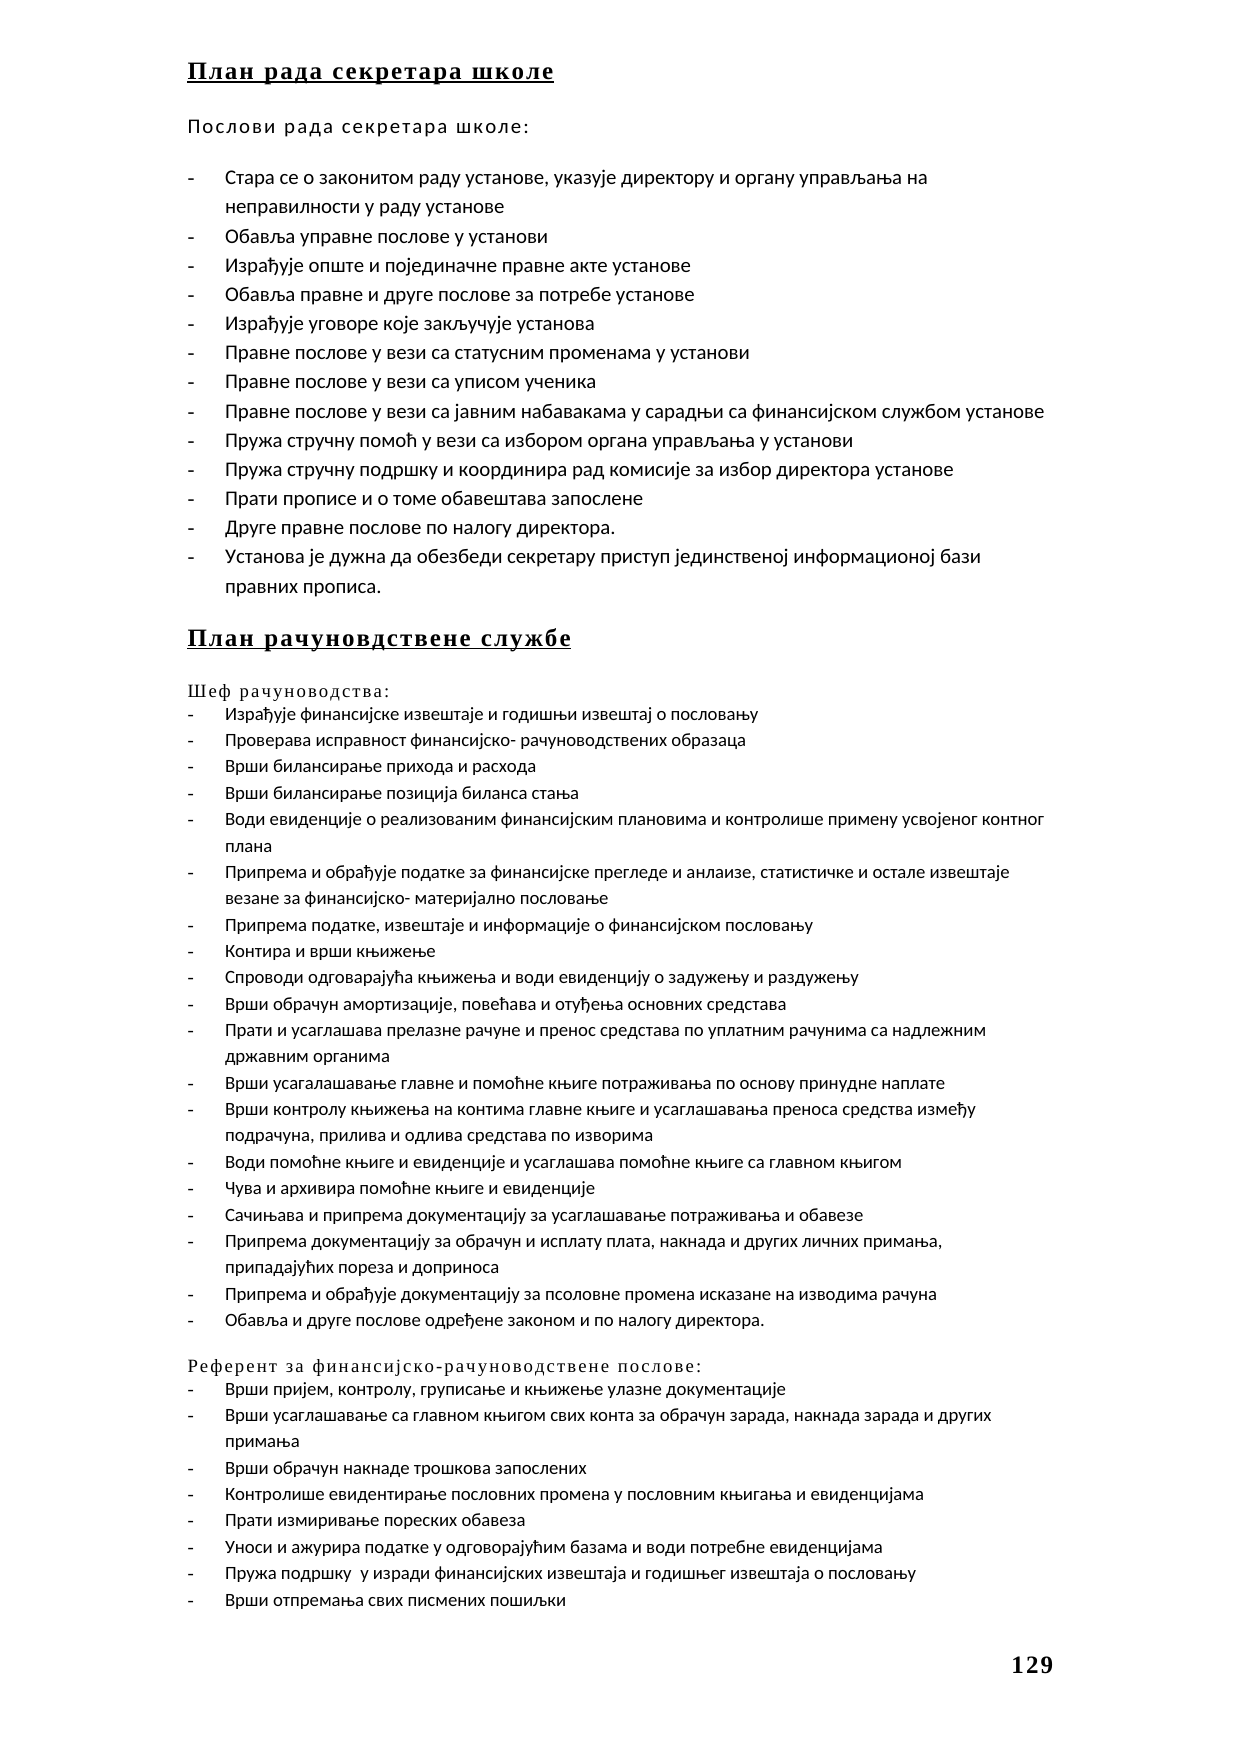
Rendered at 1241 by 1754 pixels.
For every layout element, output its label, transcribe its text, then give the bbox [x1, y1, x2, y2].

list Припрема документацију за обрачун и исплату плата, накнада и других личних примања, припадајућих пореза и доприноса [187, 1229, 1053, 1278]
text Референт за финансијско-рачуноводствене послове: [187, 1355, 1053, 1377]
list Стара се о законитом раду установе, указује директору и органу управљања на неправилности у раду установе [187, 164, 1053, 219]
list Спроводи одговарајућа књижења и води евиденцију о задужењу и раздужењу [187, 966, 1053, 988]
list Врши пријем, контролу, груписање и књижење улазне документације [187, 1377, 1053, 1400]
list Установа је дужна да обезбеди секретару приступ јединственој информационој бази правних прописа. [187, 544, 1053, 598]
list Припрема и обрађује документацију за псоловне промена исказане на изводима рачуна [187, 1282, 1053, 1305]
list Обавља и друге послове одређене законом и по налогу директора. [187, 1308, 1053, 1331]
list Правне послове у вези са статусним променама у установи [187, 339, 1053, 365]
list Прати и усаглашава прелазне рачуне и пренос средстава по уплатним рачунима са надлежним државним органима [187, 1018, 1053, 1067]
list Израђује уговоре које закључује установа [187, 310, 1053, 336]
list Чува и архивира помоћне књиге и евиденције [187, 1176, 1053, 1199]
list Води помоћне књиге и евиденције и усаглашава помоћне књиге са главном књигом [187, 1150, 1053, 1173]
list Врши обрачун накнаде трошкова запослених [187, 1456, 1053, 1479]
list Врши билансирање прихода и расхода [187, 755, 1053, 778]
list Правне послове у вези са јавним набавакама у сарадњи са финансијском службом установе [187, 398, 1053, 423]
list Контира и врши књижење [187, 939, 1053, 962]
list Проверава исправност финансијско- рачуноводствених образаца [187, 728, 1053, 751]
list Врши обрачун амортизације, повећава и отуђења основних средстава [187, 992, 1053, 1015]
list Правне послове у вези са уписом ученика [187, 369, 1053, 394]
list Контролише евидентирање пословних промена у пословним књигања и евиденцијама [187, 1482, 1053, 1505]
subtitle План рада секретара школе [187, 56, 1053, 85]
list Пружа стручну помоћ у вези са избором органа управљања у установи [187, 427, 1053, 452]
list Обавља правне и друге послове за потребе установе [187, 281, 1053, 307]
list Прати прописе и о томе обавештава запослене [187, 485, 1053, 511]
subtitle План рачуновдствене службе [187, 623, 1053, 652]
list Обавља управне послове у установи [187, 223, 1053, 248]
list Врши усагалашавање главне и помоћне књиге потраживања по основу принудне наплате [187, 1071, 1053, 1094]
list Сачињава и припрема документацију за усаглашавање потраживања и обавезе [187, 1203, 1053, 1226]
list Пружа подршку у изради финансијских извештаја и годишњег извештаја о пословању [187, 1561, 1053, 1584]
list Припрема и обрађује податке за финансијске прегледе и анлаизе, статистичке и остале извештаје везане за финансијско- материјално пословање [187, 860, 1053, 909]
list Друге правне послове по налогу директора. [187, 514, 1053, 540]
list Пружа стручну подршку и координира рад комисије за избор директора установе [187, 456, 1053, 482]
list Израђује опште и појединачне правне акте установе [187, 252, 1053, 277]
text Послови рада секретара школе: [187, 114, 1053, 139]
list Врши билансирање позиција биланса стања [187, 781, 1053, 804]
list Припрема податке, извештаје и информације о финансијском пословању [187, 913, 1053, 936]
list Уноси и ажурира податке у одговорајућим базама и води потребне евиденцијама [187, 1535, 1053, 1558]
list Врши контролу књижења на контима главне књиге и усаглашавања преноса средства између подрачуна, прилива и одлива средстава по изворима [187, 1097, 1053, 1147]
list Врши отпремања свих писмених пошиљки [187, 1588, 1053, 1611]
list Израђује финансијске извештаје и годишњи извештај о пословању [187, 702, 1053, 725]
list Води евиденције о реализованим финансијским плановима и контролише примену усвојеног контног плана [187, 807, 1053, 857]
text Шеф рачуноводства: [187, 680, 1053, 702]
list Прати измиривање пореских обавеза [187, 1509, 1053, 1532]
list Врши усаглашавање са главном књигом свих конта за обрачун зарада, накнада зарада и других примања [187, 1403, 1053, 1452]
